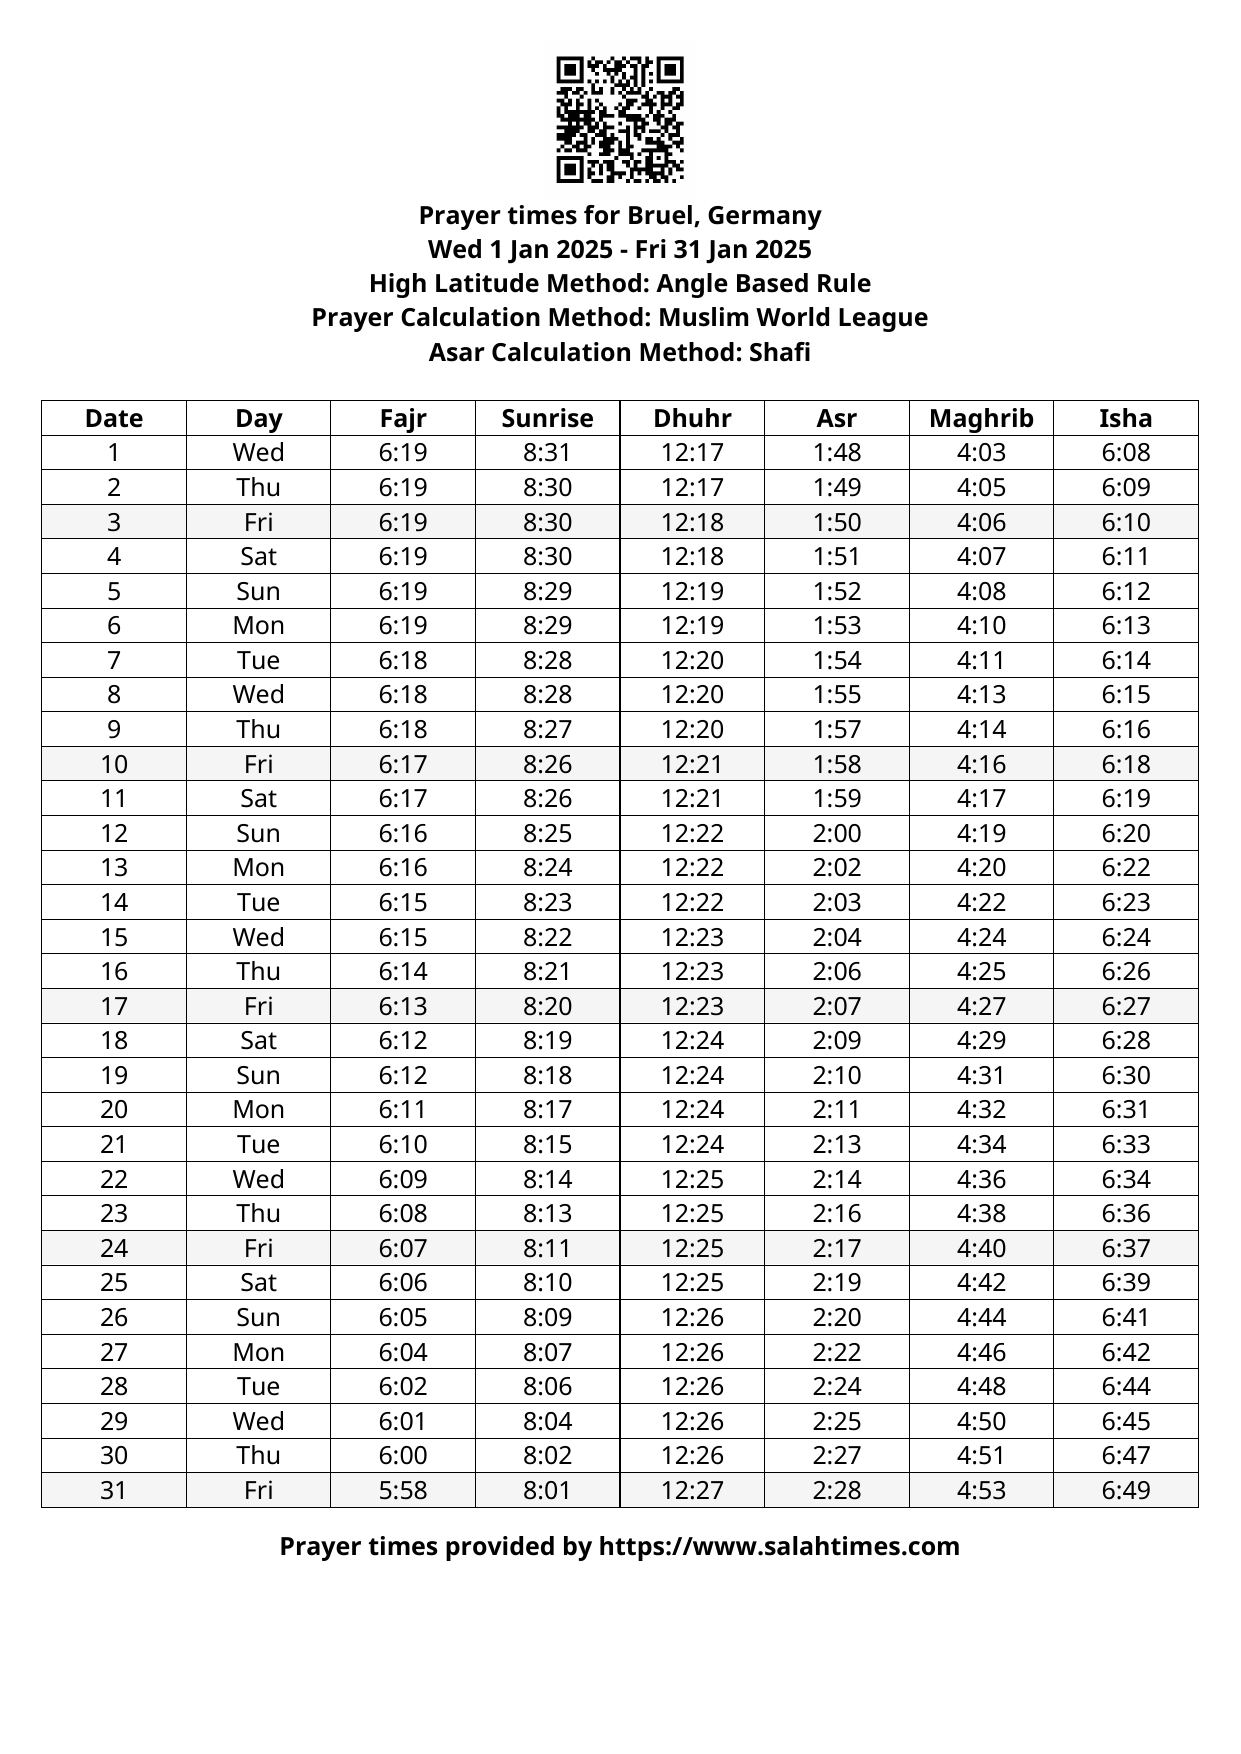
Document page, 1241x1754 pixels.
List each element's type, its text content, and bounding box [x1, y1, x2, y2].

table_cell 12:22 [621, 885, 764, 919]
table_cell 8:11 [476, 1231, 619, 1264]
table_cell 6:36 [1054, 1196, 1198, 1230]
table_cell 2:25 [765, 1404, 909, 1437]
table_cell 6:18 [331, 643, 475, 677]
table_cell 12:23 [621, 920, 764, 953]
table_cell 3 [42, 505, 186, 538]
table_header Day [187, 401, 330, 434]
table_cell 4:44 [910, 1300, 1053, 1334]
table_cell 2:16 [765, 1196, 909, 1230]
table_cell 6:09 [1054, 470, 1198, 504]
table_cell 1:54 [765, 643, 909, 677]
table_cell 12:20 [621, 643, 764, 677]
table_cell 6:15 [1054, 678, 1198, 711]
table_header Dhuhr [621, 401, 764, 434]
table_cell Fri [187, 505, 330, 538]
table_cell 4:46 [910, 1335, 1053, 1368]
table_cell Thu [187, 954, 330, 988]
table_cell 6:13 [1054, 609, 1198, 642]
table_cell 6:18 [331, 678, 475, 711]
table_cell 4:14 [910, 712, 1053, 746]
table_cell 12:25 [621, 1162, 764, 1195]
table_cell 1:52 [765, 574, 909, 607]
table_cell 8:29 [476, 609, 619, 642]
table_cell 12:19 [621, 609, 764, 642]
table_cell 12:26 [621, 1335, 764, 1368]
table_cell 12:20 [621, 712, 764, 746]
table_cell 8:20 [476, 989, 619, 1022]
table_cell 22 [42, 1162, 186, 1195]
table_cell 4:34 [910, 1127, 1053, 1161]
table_cell 20 [42, 1093, 186, 1126]
table_cell 6 [42, 609, 186, 642]
table_cell 30 [42, 1439, 186, 1472]
table_cell 8:22 [476, 920, 619, 953]
table_cell 8:09 [476, 1300, 619, 1334]
table_cell 6:02 [331, 1369, 475, 1403]
table_header Sunrise [476, 401, 619, 434]
table_cell 8:17 [476, 1093, 619, 1126]
table_cell Sat [187, 1024, 330, 1057]
table_cell 1:51 [765, 539, 909, 573]
table_cell 8:27 [476, 712, 619, 746]
table_cell 4:40 [910, 1231, 1053, 1264]
table_cell 4:17 [910, 781, 1053, 815]
table_cell 4:11 [910, 643, 1053, 677]
table_cell 4:50 [910, 1404, 1053, 1437]
table_cell 6:11 [1054, 539, 1198, 573]
table_cell Sun [187, 1300, 330, 1334]
table_cell 8:02 [476, 1439, 619, 1472]
table_cell 4:22 [910, 885, 1053, 919]
table_cell Mon [187, 609, 330, 642]
table_header Isha [1054, 401, 1198, 434]
table_cell 6:10 [1054, 505, 1198, 538]
table_cell 4:10 [910, 609, 1053, 642]
table_cell 6:24 [1054, 920, 1198, 953]
table_cell 1 [42, 436, 186, 469]
table_cell Mon [187, 851, 330, 884]
table_cell 6:19 [331, 436, 475, 469]
table_cell 4:53 [910, 1473, 1053, 1507]
table_cell 7 [42, 643, 186, 677]
table_cell 2:22 [765, 1335, 909, 1368]
table_cell Wed [187, 678, 330, 711]
table_cell 8:04 [476, 1404, 619, 1437]
table_cell 4:42 [910, 1266, 1053, 1299]
table_cell 12:24 [621, 1093, 764, 1126]
table_cell 1:58 [765, 747, 909, 780]
table_cell 4:36 [910, 1162, 1053, 1195]
table_cell 6:13 [331, 989, 475, 1022]
table_cell Thu [187, 1439, 330, 1472]
table_cell 12:24 [621, 1127, 764, 1161]
table_cell 6:23 [1054, 885, 1198, 919]
table_cell 6:45 [1054, 1404, 1198, 1437]
table_cell 6:18 [1054, 747, 1198, 780]
table_cell 6:17 [331, 747, 475, 780]
table_cell 6:47 [1054, 1439, 1198, 1472]
table_cell 12:18 [621, 505, 764, 538]
table_cell 12:22 [621, 816, 764, 849]
table_cell 2:13 [765, 1127, 909, 1161]
table_cell 6:16 [1054, 712, 1198, 746]
table_cell 6:14 [1054, 643, 1198, 677]
table_cell 12:26 [621, 1369, 764, 1403]
table_cell 12:23 [621, 954, 764, 988]
table_cell Fri [187, 1473, 330, 1507]
table_cell Wed [187, 436, 330, 469]
table_cell Fri [187, 1231, 330, 1264]
table_cell 4:48 [910, 1369, 1053, 1403]
table_cell Fri [187, 747, 330, 780]
table_header Asr [765, 401, 909, 434]
table_cell 5 [42, 574, 186, 607]
text Wed 1 Jan 2025 - Fri 31 Jan 2025 [42, 232, 1198, 266]
table_cell 4:51 [910, 1439, 1053, 1472]
table_cell 2:20 [765, 1300, 909, 1334]
table_cell 4:38 [910, 1196, 1053, 1230]
table_cell 2:24 [765, 1369, 909, 1403]
table_cell 6:07 [331, 1231, 475, 1264]
table_cell Mon [187, 1093, 330, 1126]
table_cell 23 [42, 1196, 186, 1230]
table_cell 6:34 [1054, 1162, 1198, 1195]
table_cell 2:17 [765, 1231, 909, 1264]
table_cell 6:49 [1054, 1473, 1198, 1507]
table_cell 4:06 [910, 505, 1053, 538]
table_cell Thu [187, 712, 330, 746]
table_cell 1:55 [765, 678, 909, 711]
table_cell 29 [42, 1404, 186, 1437]
table_cell 4:16 [910, 747, 1053, 780]
table_cell 2:28 [765, 1473, 909, 1507]
table_cell 12:26 [621, 1439, 764, 1472]
table_cell 24 [42, 1231, 186, 1264]
table_cell 2:19 [765, 1266, 909, 1299]
picture [542, 41, 699, 198]
table_cell Sun [187, 574, 330, 607]
table_cell Sat [187, 1266, 330, 1299]
table_cell 2:10 [765, 1058, 909, 1092]
table_cell 12:25 [621, 1196, 764, 1230]
table_cell Tue [187, 885, 330, 919]
table_cell 6:20 [1054, 816, 1198, 849]
table_cell Tue [187, 1127, 330, 1161]
table_cell 6:28 [1054, 1024, 1198, 1057]
table_cell 12:19 [621, 574, 764, 607]
table_cell 2:27 [765, 1439, 909, 1472]
table_cell 6:27 [1054, 989, 1198, 1022]
text Prayer times for Bruel, Germany [42, 198, 1198, 232]
table_cell Wed [187, 1162, 330, 1195]
table_cell 8:26 [476, 747, 619, 780]
table_cell 2:00 [765, 816, 909, 849]
table_cell 8:14 [476, 1162, 619, 1195]
table_cell 6:12 [331, 1058, 475, 1092]
table_cell 6:16 [331, 851, 475, 884]
table_cell 8:28 [476, 643, 619, 677]
table_cell 6:14 [331, 954, 475, 988]
table_cell 11 [42, 781, 186, 815]
table_cell 6:26 [1054, 954, 1198, 988]
table_cell Thu [187, 470, 330, 504]
table_cell 6:30 [1054, 1058, 1198, 1092]
table_cell 6:05 [331, 1300, 475, 1334]
table_cell 2:14 [765, 1162, 909, 1195]
table_cell 4:24 [910, 920, 1053, 953]
table_cell 12:21 [621, 781, 764, 815]
table_cell 17 [42, 989, 186, 1022]
table_cell 8 [42, 678, 186, 711]
table_cell 4:08 [910, 574, 1053, 607]
table_cell 2:11 [765, 1093, 909, 1126]
table_cell 6:19 [1054, 781, 1198, 815]
table_cell 4:19 [910, 816, 1053, 849]
table_cell 6:19 [331, 574, 475, 607]
table_cell 8:24 [476, 851, 619, 884]
table_cell 6:18 [331, 712, 475, 746]
table_cell 6:22 [1054, 851, 1198, 884]
table_cell 6:42 [1054, 1335, 1198, 1368]
table_cell 2:09 [765, 1024, 909, 1057]
table_cell 4:25 [910, 954, 1053, 988]
text Prayer times provided by https://www.salahtimes.com [42, 1528, 1198, 1563]
table_cell 6:15 [331, 920, 475, 953]
table_cell 6:04 [331, 1335, 475, 1368]
table_cell 8:06 [476, 1369, 619, 1403]
table_cell 6:12 [1054, 574, 1198, 607]
table_cell 8:07 [476, 1335, 619, 1368]
table_cell 6:16 [331, 816, 475, 849]
table_cell 8:30 [476, 539, 619, 573]
table_cell 4:32 [910, 1093, 1053, 1126]
table_cell Sun [187, 816, 330, 849]
table_cell 26 [42, 1300, 186, 1334]
table_cell 1:57 [765, 712, 909, 746]
table_cell 12:27 [621, 1473, 764, 1507]
table_cell 8:15 [476, 1127, 619, 1161]
table_cell 6:31 [1054, 1093, 1198, 1126]
table_cell 6:00 [331, 1439, 475, 1472]
table_cell 8:19 [476, 1024, 619, 1057]
table_cell 4:29 [910, 1024, 1053, 1057]
table_cell 8:29 [476, 574, 619, 607]
table_cell 6:12 [331, 1024, 475, 1057]
table_cell Thu [187, 1196, 330, 1230]
table_cell 1:50 [765, 505, 909, 538]
table_header Maghrib [910, 401, 1053, 434]
table_cell 8:21 [476, 954, 619, 988]
table_cell 6:06 [331, 1266, 475, 1299]
table_cell 6:33 [1054, 1127, 1198, 1161]
table_cell 19 [42, 1058, 186, 1092]
table_cell 4:13 [910, 678, 1053, 711]
table_cell Wed [187, 1404, 330, 1437]
table_cell 8:10 [476, 1266, 619, 1299]
table_cell 6:17 [331, 781, 475, 815]
table_cell 2:07 [765, 989, 909, 1022]
table_cell 15 [42, 920, 186, 953]
table_cell 12:25 [621, 1266, 764, 1299]
table_cell 8:30 [476, 470, 619, 504]
table_cell 6:08 [1054, 436, 1198, 469]
table_cell 6:15 [331, 885, 475, 919]
table_cell 12 [42, 816, 186, 849]
table_cell 31 [42, 1473, 186, 1507]
table_cell 5:58 [331, 1473, 475, 1507]
table_cell 4:27 [910, 989, 1053, 1022]
table_cell Tue [187, 1369, 330, 1403]
table_cell 1:59 [765, 781, 909, 815]
table_cell 6:19 [331, 470, 475, 504]
table_cell 6:44 [1054, 1369, 1198, 1403]
table_cell 21 [42, 1127, 186, 1161]
table_cell 8:31 [476, 436, 619, 469]
table_cell 2 [42, 470, 186, 504]
table_cell 8:18 [476, 1058, 619, 1092]
table_cell Sat [187, 781, 330, 815]
table_cell 12:23 [621, 989, 764, 1022]
table_cell 1:48 [765, 436, 909, 469]
table_cell 1:53 [765, 609, 909, 642]
table_header Fajr [331, 401, 475, 434]
table_cell 6:39 [1054, 1266, 1198, 1299]
table_cell 12:17 [621, 436, 764, 469]
table_cell 4:05 [910, 470, 1053, 504]
table_cell 6:11 [331, 1093, 475, 1126]
table_cell 8:01 [476, 1473, 619, 1507]
table_cell Sat [187, 539, 330, 573]
table_cell Sun [187, 1058, 330, 1092]
table_cell 4:07 [910, 539, 1053, 573]
table_cell 16 [42, 954, 186, 988]
table_cell 8:23 [476, 885, 619, 919]
table_cell 4 [42, 539, 186, 573]
table_cell 10 [42, 747, 186, 780]
table_cell 13 [42, 851, 186, 884]
table_cell 4:20 [910, 851, 1053, 884]
table_cell 12:17 [621, 470, 764, 504]
table_cell 8:26 [476, 781, 619, 815]
table_cell 6:01 [331, 1404, 475, 1437]
table_cell 6:19 [331, 539, 475, 573]
table_header Date [42, 401, 186, 434]
table_cell Wed [187, 920, 330, 953]
table_cell 1:49 [765, 470, 909, 504]
table_cell 6:19 [331, 609, 475, 642]
table_cell 6:41 [1054, 1300, 1198, 1334]
table_cell 8:25 [476, 816, 619, 849]
table_cell 25 [42, 1266, 186, 1299]
table_cell Mon [187, 1335, 330, 1368]
table_cell 12:22 [621, 851, 764, 884]
table_cell 18 [42, 1024, 186, 1057]
table_cell 6:09 [331, 1162, 475, 1195]
table_cell 8:13 [476, 1196, 619, 1230]
table_cell 2:06 [765, 954, 909, 988]
table_cell 6:37 [1054, 1231, 1198, 1264]
text Asar Calculation Method: Shafi [42, 334, 1198, 368]
table_cell 6:08 [331, 1196, 475, 1230]
table_cell 12:24 [621, 1024, 764, 1057]
table_cell Fri [187, 989, 330, 1022]
table_cell Tue [187, 643, 330, 677]
table_cell 14 [42, 885, 186, 919]
table_cell 12:25 [621, 1231, 764, 1264]
table_cell 12:18 [621, 539, 764, 573]
table_cell 12:26 [621, 1404, 764, 1437]
table_cell 2:03 [765, 885, 909, 919]
text High Latitude Method: Angle Based Rule [42, 266, 1198, 300]
table_cell 8:30 [476, 505, 619, 538]
table_cell 6:10 [331, 1127, 475, 1161]
table_cell 6:19 [331, 505, 475, 538]
table_cell 2:02 [765, 851, 909, 884]
table_cell 8:28 [476, 678, 619, 711]
table_cell 12:21 [621, 747, 764, 780]
text Prayer Calculation Method: Muslim World League [42, 300, 1198, 334]
table_cell 12:20 [621, 678, 764, 711]
table_cell 28 [42, 1369, 186, 1403]
table_cell 12:26 [621, 1300, 764, 1334]
table_cell 9 [42, 712, 186, 746]
table_cell 27 [42, 1335, 186, 1368]
table_cell 2:04 [765, 920, 909, 953]
table_cell 12:24 [621, 1058, 764, 1092]
table_cell 4:03 [910, 436, 1053, 469]
table_cell 4:31 [910, 1058, 1053, 1092]
